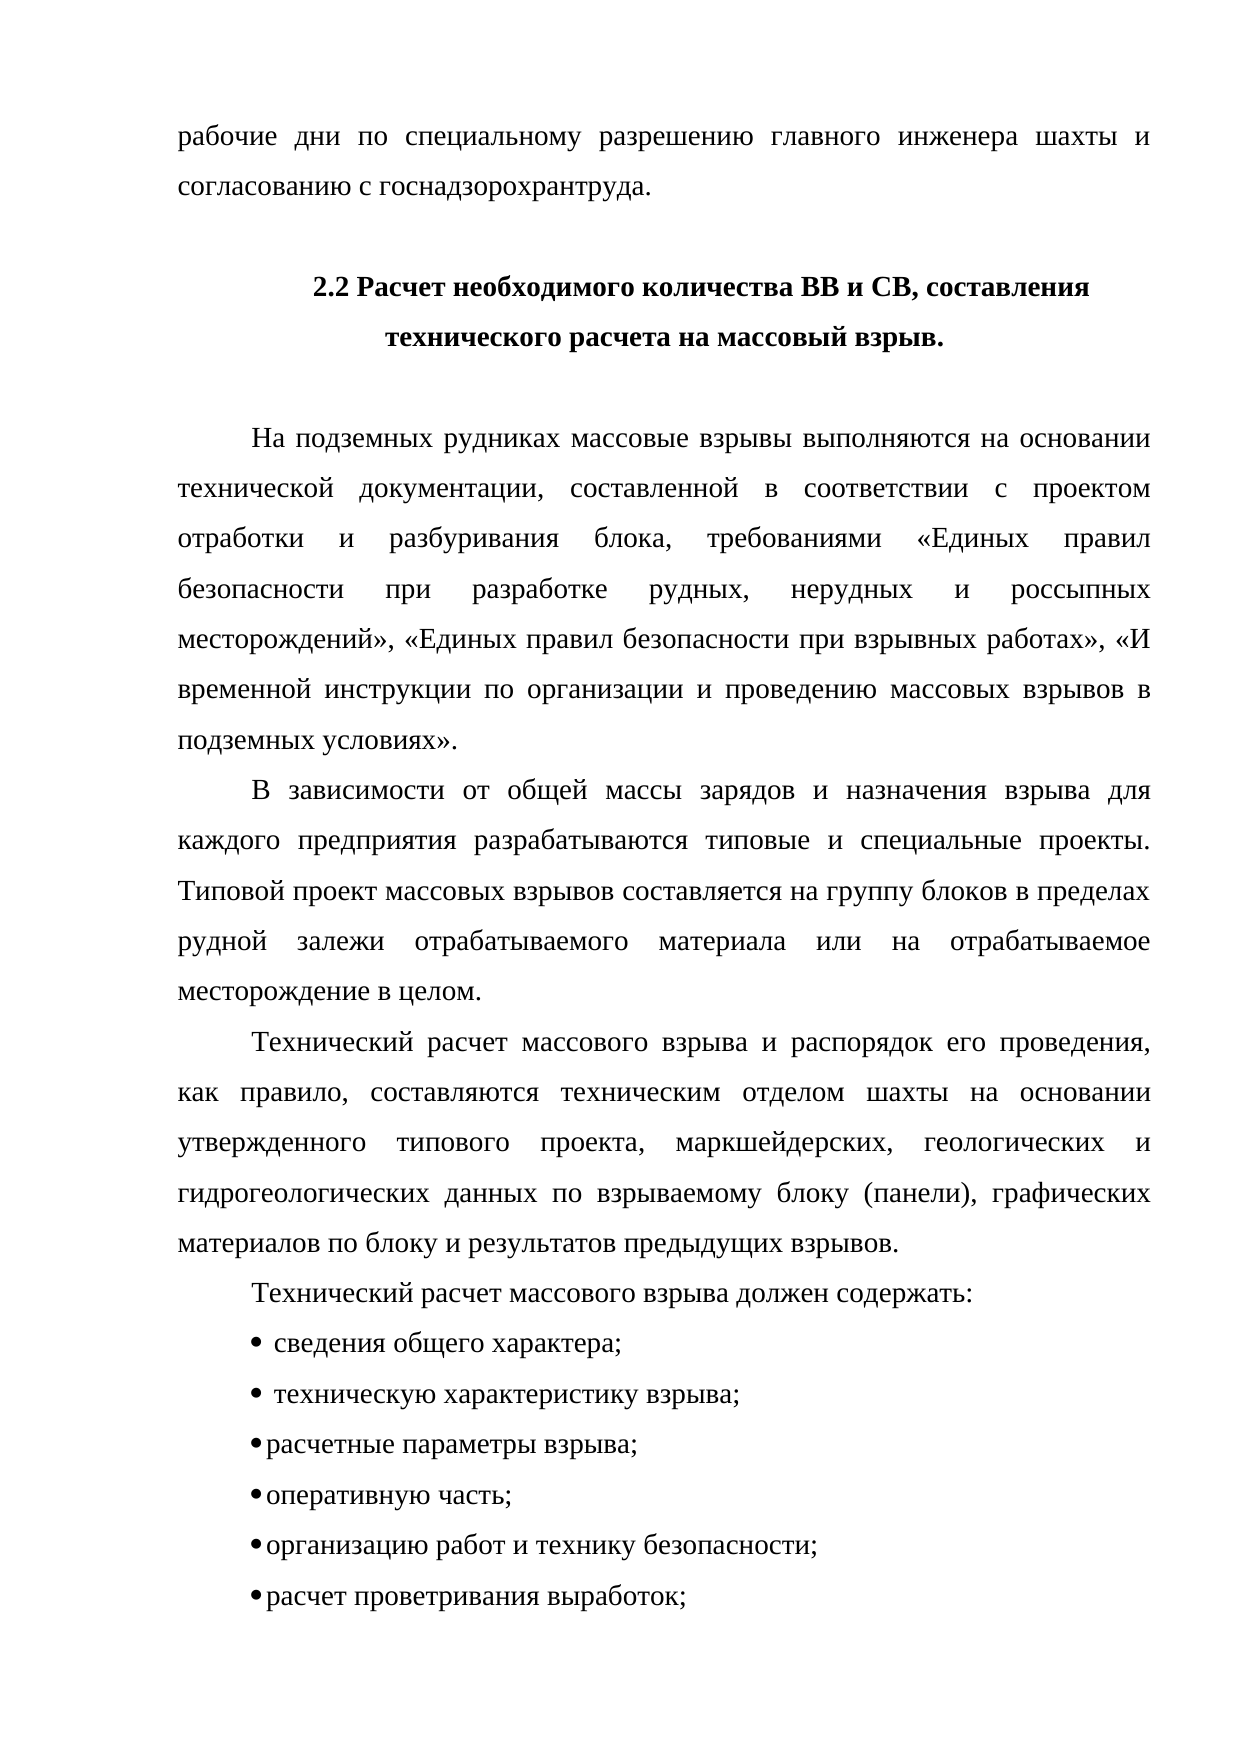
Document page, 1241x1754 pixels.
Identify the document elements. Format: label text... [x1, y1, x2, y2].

text В зависимости от общей массы зарядов и назначения взрыва для каждого предприятия разрабатываются типовые и специальные проекты. Типовой проект массовых взрывов составляется на группу блоков в пределах рудной залежи отрабатываемого материала или на отрабатываемое месторождение в целом. [177, 772, 1152, 1007]
text Технический расчет массового взрыва и распорядок его проведения, как правило, составляются техническим отделом шахты на основании утвержденного типового проекта, маркшейдерских, геологических и гидрогеологических данных по взрываемому блоку (панели), графических материалов по блоку и результатов предыдущих взрывов. [177, 1024, 1152, 1258]
text 2.2 Расчет необходимого количества ВВ и СВ, составления технического расчета на массовый взрыв. [177, 269, 1152, 353]
list техническую характеристику взрыва; [177, 1376, 1152, 1410]
list расчет проветривания выработок; [177, 1578, 1152, 1611]
list организацию работ и технику безопасности; [177, 1527, 1152, 1561]
text Технический расчет массового взрыва должен содержать: [177, 1275, 1152, 1309]
list сведения общего характера; [177, 1326, 1152, 1359]
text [177, 118, 1152, 202]
text На подземных рудниках массовые взрывы выполняются на основании технической документации, составленной в соответствии с проектом отработки и разбуривания блока, требованиями «Единых правил безопасности при разработке рудных, нерудных и россыпных месторождений», «Единых правил безопасности при взрывных работах», «И временной инструкции по организации и проведению массовых взрывов в подземных условиях». [177, 420, 1152, 755]
list оперативную часть; [177, 1477, 1152, 1511]
list расчетные параметры взрыва; [177, 1426, 1152, 1460]
